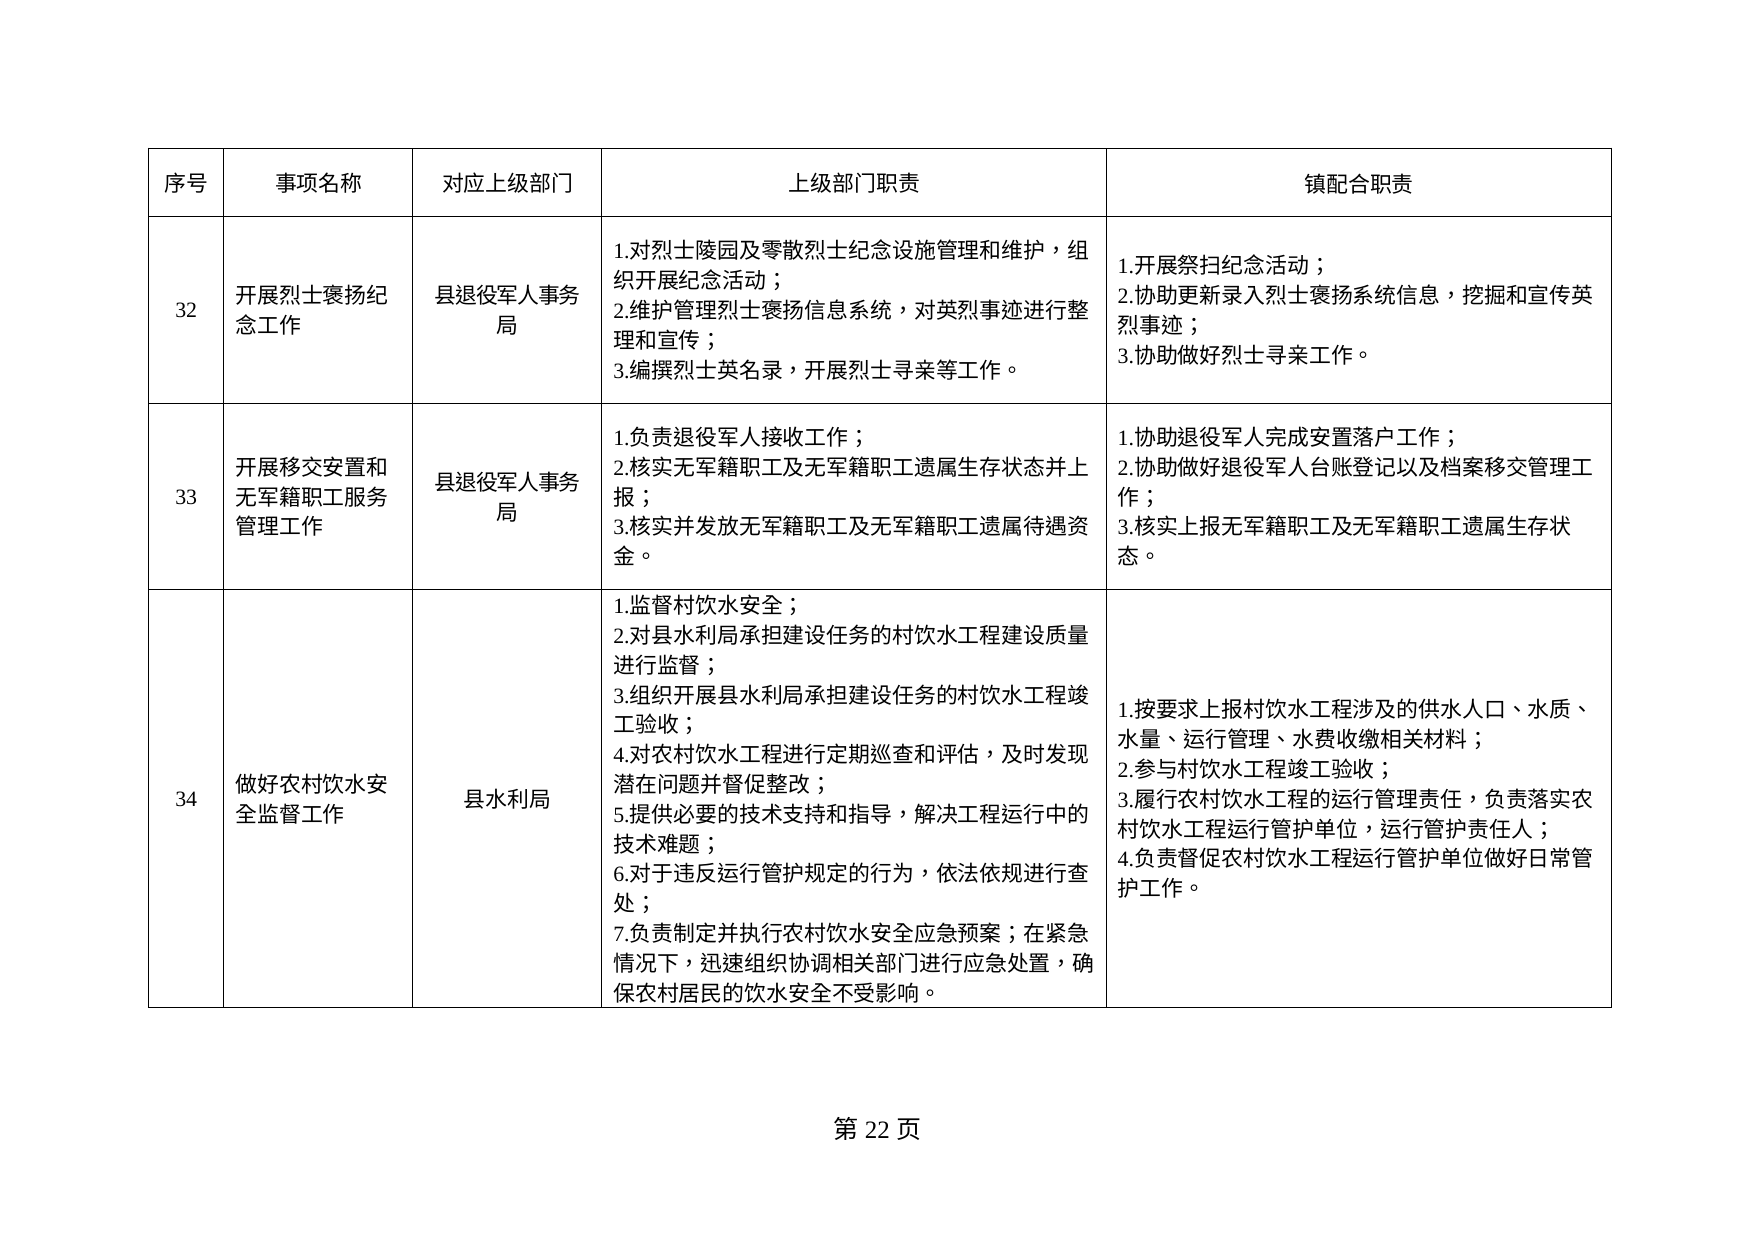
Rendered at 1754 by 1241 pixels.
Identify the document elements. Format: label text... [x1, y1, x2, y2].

table_header 镇配合职责 [1107, 149, 1611, 216]
table_cell 做好农村饮水安全监督工作 [224, 590, 412, 1007]
table_header 序号 [149, 149, 223, 216]
table_cell 1.对烈士陵园及零散烈士纪念设施管理和维护，组织开展纪念活动； 2.维护管理烈士褒扬信息系统，对英烈事迹进行整理和宣传； 3.编撰烈士英名录，开展烈士寻亲等工作。 [602, 217, 1106, 403]
table_cell 县水利局 [413, 590, 601, 1007]
table_cell 1.监督村饮水安全； 2.对县水利局承担建设任务的村饮水工程建设质量进行监督； 3.组织开展县水利局承担建设任务的村饮水工程竣工验收； 4.对农村饮水工程进行定期巡查和评估，及时发现潜在问题并督促整改； 5.提供必要的技术支持和指导，解决工程运行中的技术难题； 6.对于违反运行管护规定的行为，依法依规进行查处； 7.负责制定并执行农村饮水安全应急预案；在紧急情况下，迅速组织协调相关部门进行应急处置，确保农村居民的饮水安全不受影响。 [602, 590, 1106, 1007]
table_header 对应上级部门 [413, 149, 601, 216]
table_cell 开展移交安置和无军籍职工服务管理工作 [224, 404, 412, 589]
table_cell 32 [149, 217, 223, 403]
table_cell 1.按要求上报村饮水工程涉及的供水人口、水质、水量、运行管理、水费收缴相关材料； 2.参与村饮水工程竣工验收； 3.履行农村饮水工程的运行管理责任，负责落实农村饮水工程运行管护单位，运行管护责任人； 4.负责督促农村饮水工程运行管护单位做好日常管护工作。 [1107, 590, 1611, 1007]
table_cell 34 [149, 590, 223, 1007]
table_cell 县退役军人事务局 [413, 404, 601, 589]
table_cell 1.负责退役军人接收工作； 2.核实无军籍职工及无军籍职工遗属生存状态并上报； 3.核实并发放无军籍职工及无军籍职工遗属待遇资金。 [602, 404, 1106, 589]
table_cell 县退役军人事务局 [413, 217, 601, 403]
table_cell 33 [149, 404, 223, 589]
table_header 事项名称 [224, 149, 412, 216]
table_cell 开展烈士褒扬纪念工作 [224, 217, 412, 403]
table_header 上级部门职责 [602, 149, 1106, 216]
table_cell 1.协助退役军人完成安置落户工作； 2.协助做好退役军人台账登记以及档案移交管理工作； 3.核实上报无军籍职工及无军籍职工遗属生存状态。 [1107, 404, 1611, 589]
table_cell 1.开展祭扫纪念活动； 2.协助更新录入烈士褒扬系统信息，挖掘和宣传英烈事迹； 3.协助做好烈士寻亲工作。 [1107, 217, 1611, 403]
